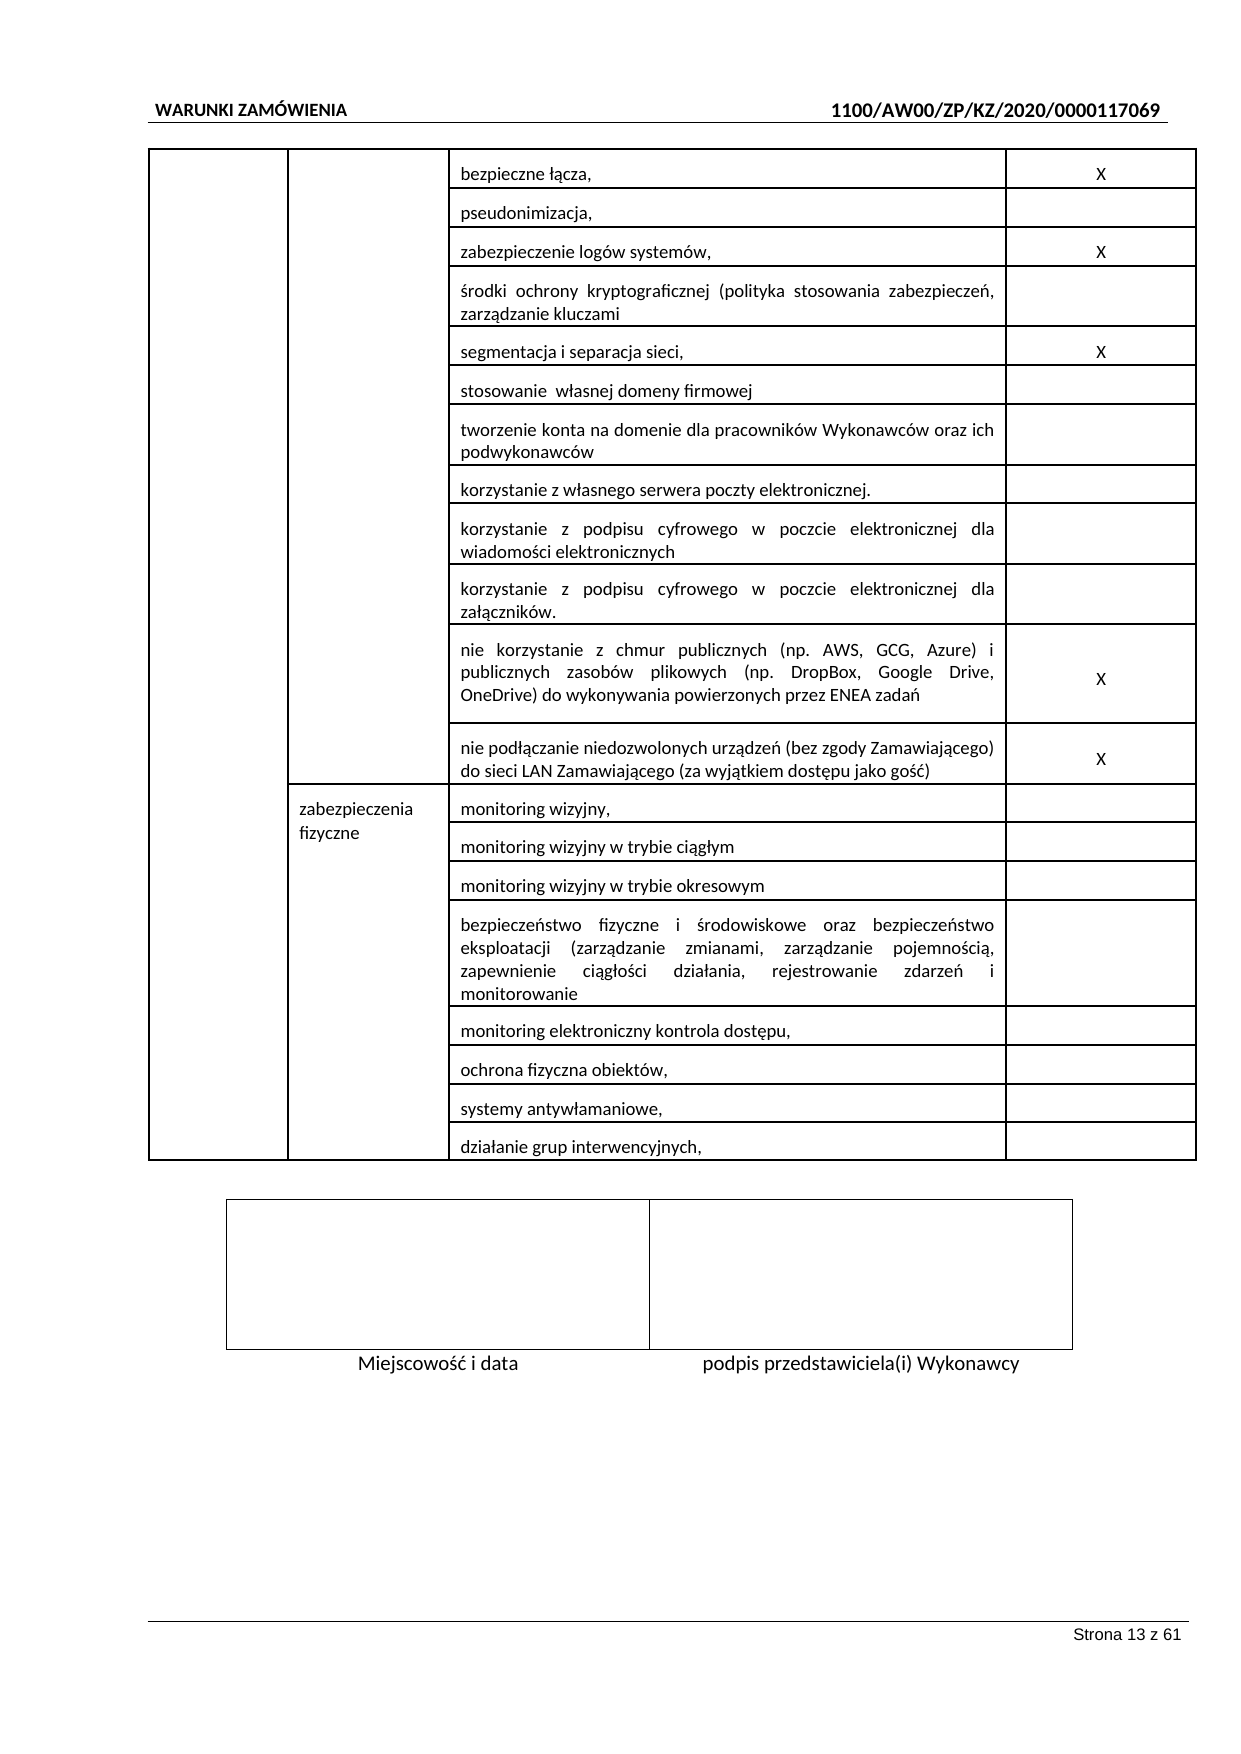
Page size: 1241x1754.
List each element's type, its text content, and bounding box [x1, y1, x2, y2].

table_cell [1007, 1085, 1195, 1121]
table_cell [1007, 823, 1195, 860]
table_cell zabezpieczenia fizyczne [289, 785, 448, 1159]
table_cell segmentacja i separacja sieci, [450, 327, 1005, 364]
table_cell X [1007, 228, 1195, 265]
table_cell [1007, 267, 1195, 325]
table_header [227, 1200, 649, 1349]
table_cell [1007, 405, 1195, 463]
table_header [650, 1200, 1072, 1349]
table_cell [1007, 504, 1195, 563]
table_cell bezpieczne łącza, [450, 150, 1005, 187]
table_cell nie podłączanie niedozwolonych urządzeń (bez zgody Zamawiającego) do sieci LAN Zamawiającego (za wyjątkiem dostępu jako gość) [450, 724, 1005, 782]
table_cell [1007, 466, 1195, 502]
table_cell podpis przedstawiciela(i) Wykonawcy [650, 1350, 1073, 1377]
table_cell monitoring wizyjny, [450, 785, 1005, 821]
table_cell [1007, 862, 1195, 899]
table_cell X [1007, 625, 1195, 722]
table_cell monitoring elektroniczny kontrola dostępu, [450, 1007, 1005, 1044]
table_cell nie korzystanie z chmur publicznych (np. AWS, GCG, Azure) i publicznych zasobów plikowych (np. DropBox, Google Drive, OneDrive) do wykonywania powierzonych przez ENEA zadań [450, 625, 1005, 722]
table_cell X [1007, 150, 1195, 187]
table_cell korzystanie z podpisu cyfrowego w poczcie elektronicznej dla wiadomości elektronicznych [450, 504, 1005, 563]
table_cell systemy antywłamaniowe, [450, 1085, 1005, 1121]
table_cell ochrona fizyczna obiektów, [450, 1046, 1005, 1082]
table_cell [1007, 565, 1195, 623]
table_cell stosowanie własnej domeny firmowej [450, 366, 1005, 403]
table_cell [1007, 1007, 1195, 1044]
table_cell bezpieczeństwo fizyczne i środowiskowe oraz bezpieczeństwo eksploatacji (zarządzanie zmianami, zarządzanie pojemnością, zapewnienie ciągłości działania, rejestrowanie zdarzeń i monitorowanie [450, 901, 1005, 1005]
table_cell [1007, 785, 1195, 821]
table_cell X [1007, 327, 1195, 364]
table_cell X [1007, 724, 1195, 782]
table_cell [1007, 189, 1195, 226]
table_cell działanie grup interwencyjnych, [450, 1123, 1005, 1159]
table_cell [1007, 366, 1195, 403]
table_cell monitoring wizyjny w trybie ciągłym [450, 823, 1005, 860]
table_cell Miejscowość i data [227, 1350, 649, 1377]
table_cell tworzenie konta na domenie dla pracowników Wykonawców oraz ich podwykonawców [450, 405, 1005, 463]
table_cell środki ochrony kryptograficznej (polityka stosowania zabezpieczeń, zarządzanie kluczami [450, 267, 1005, 325]
table_cell pseudonimizacja, [450, 189, 1005, 226]
table_cell [1007, 901, 1195, 1005]
table_cell korzystanie z własnego serwera poczty elektronicznej. [450, 466, 1005, 502]
table_cell [1007, 1123, 1195, 1159]
table_cell zabezpieczenie logów systemów, [450, 228, 1005, 265]
table_cell korzystanie z podpisu cyfrowego w poczcie elektronicznej dla załączników. [450, 565, 1005, 623]
table_cell monitoring wizyjny w trybie okresowym [450, 862, 1005, 899]
table_cell [1007, 1046, 1195, 1082]
